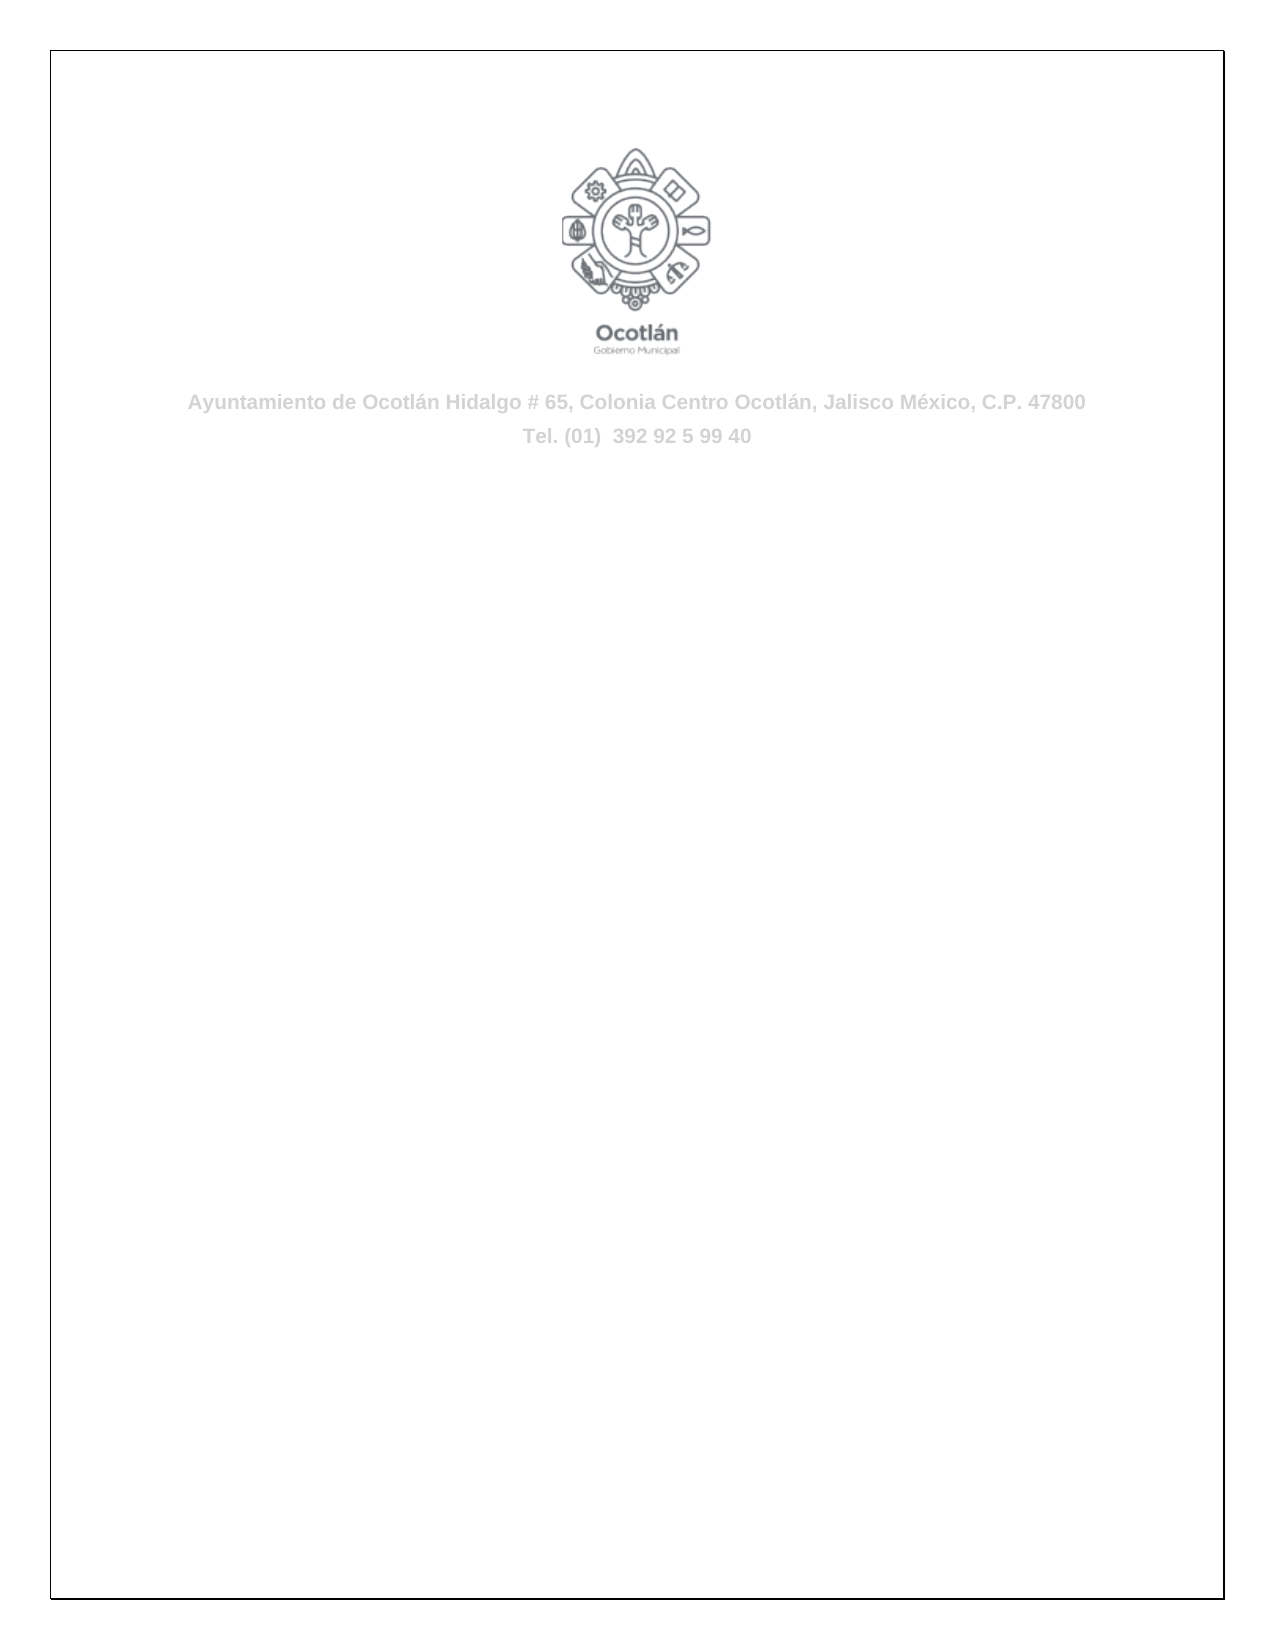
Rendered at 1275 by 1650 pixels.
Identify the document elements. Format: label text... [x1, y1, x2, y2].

picture [562, 147, 712, 356]
text Ayuntamiento de Ocotlán Hidalgo # 65, Colonia Centro Ocotlán, Jalisco México, C.P. 47800 Tel. (01) 392 92 5 99 40 [177, 380, 1097, 448]
